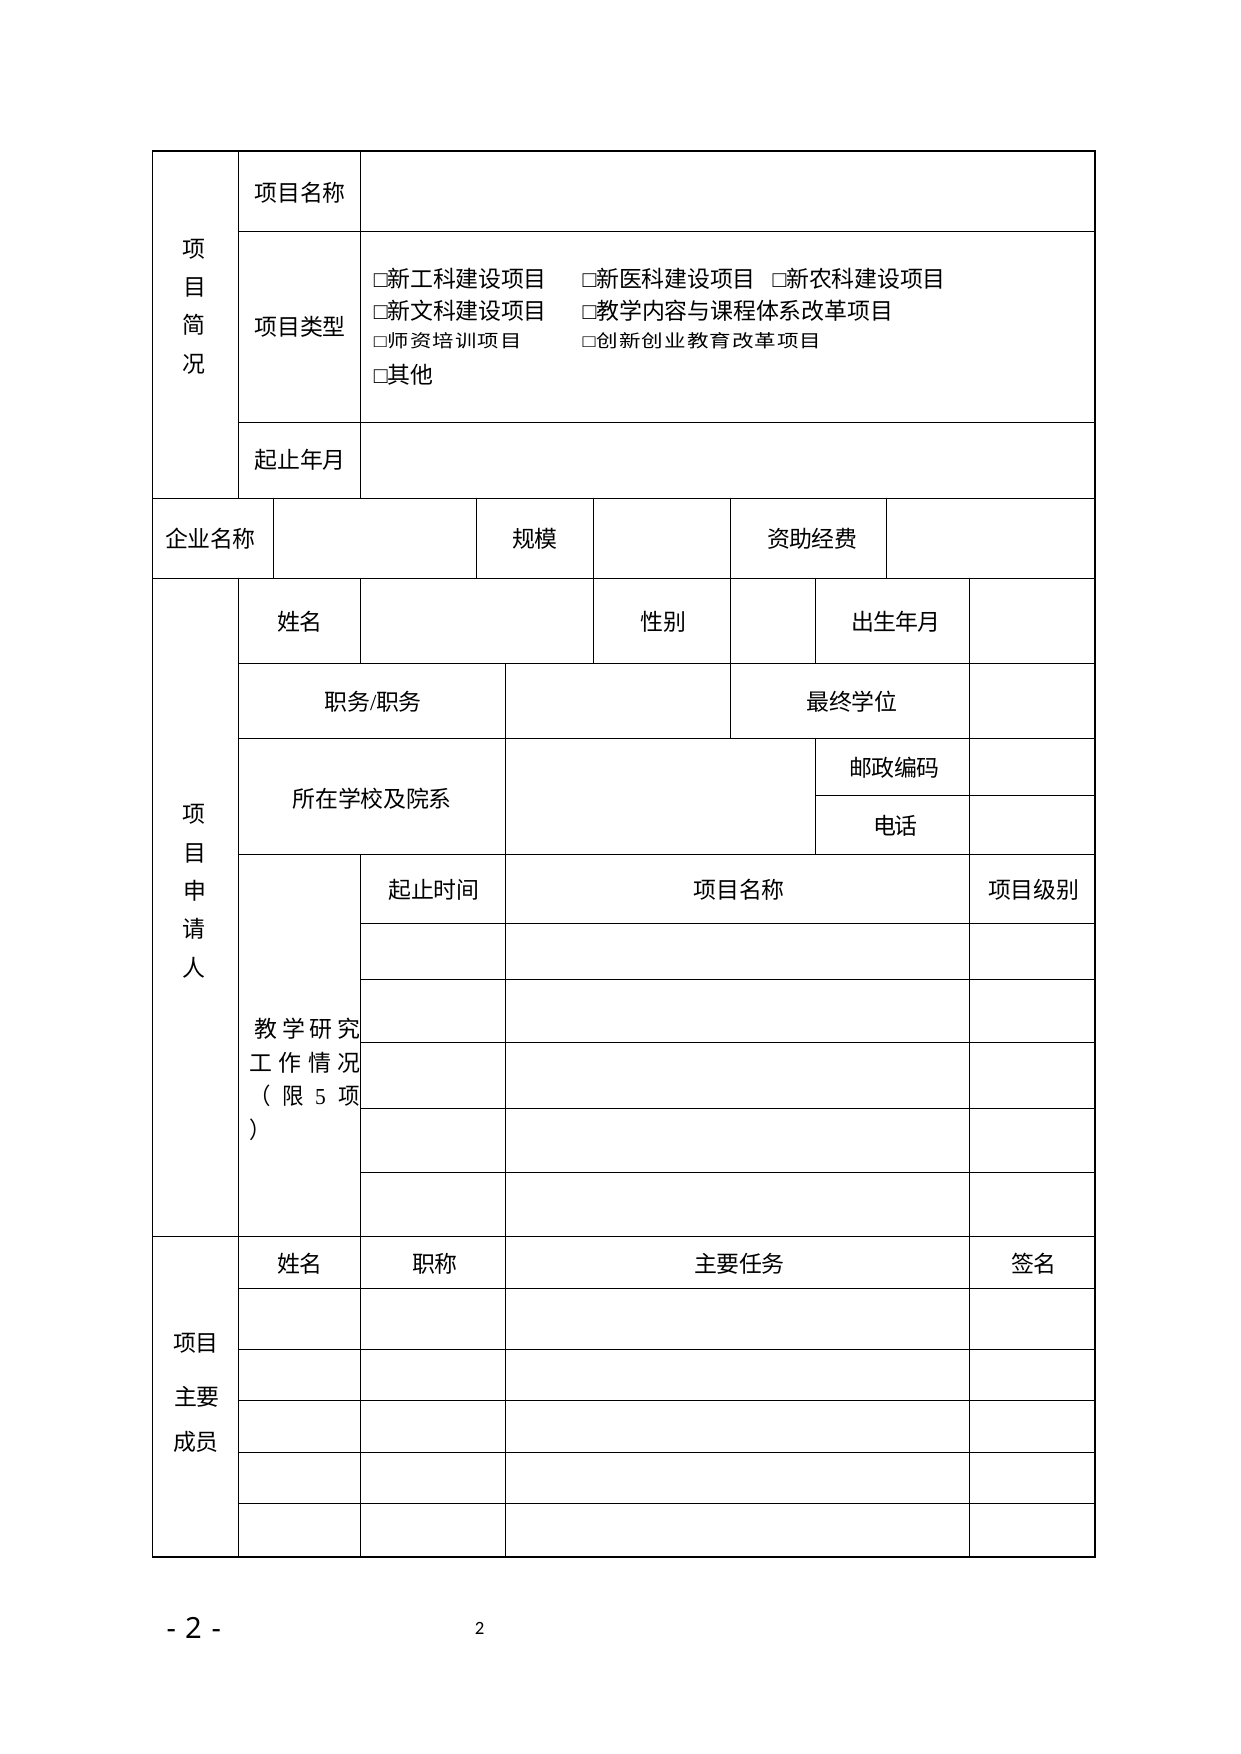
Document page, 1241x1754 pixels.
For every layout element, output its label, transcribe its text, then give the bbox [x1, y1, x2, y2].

table_cell [506, 1504, 969, 1556]
table_cell 姓名 [239, 1237, 360, 1288]
table_cell [506, 1401, 969, 1452]
table_cell 邮政编码 [816, 739, 969, 795]
table_cell [506, 739, 815, 853]
table_cell 姓名 [239, 579, 360, 663]
table_header 项目名称 [239, 152, 360, 231]
table_cell [239, 1504, 360, 1556]
table_cell [970, 1401, 1094, 1452]
table_cell [361, 980, 505, 1042]
table_cell [506, 1043, 969, 1108]
table_cell [731, 579, 815, 663]
table_cell 起止年月 [239, 423, 360, 497]
table_cell □其他 [361, 351, 1094, 422]
table_header [361, 152, 1094, 231]
table_cell 起止时间 [361, 855, 505, 923]
table_cell [970, 664, 1094, 737]
table_cell [506, 1453, 969, 1503]
table_cell [970, 1173, 1094, 1236]
table_cell [361, 1109, 505, 1172]
table_cell [239, 1289, 360, 1348]
table_cell [361, 1504, 505, 1556]
table_cell [887, 499, 1094, 578]
table_cell [970, 1350, 1094, 1400]
table_cell [506, 664, 730, 737]
table_cell 最终学位 [731, 664, 969, 737]
table_cell [970, 1504, 1094, 1556]
table_cell 资助经费 [731, 499, 886, 578]
table_cell 主要任务 [506, 1237, 969, 1288]
table_cell [239, 1453, 360, 1503]
table_cell 项目级别 [970, 855, 1094, 923]
table_cell 项目 主要 成员 [153, 1237, 238, 1556]
table_cell [361, 1453, 505, 1503]
table_cell [361, 1043, 505, 1108]
table_cell 所在学校及院系 [239, 739, 505, 853]
table_cell [274, 499, 476, 578]
table_cell [970, 1043, 1094, 1108]
table_cell [970, 1289, 1094, 1348]
table_cell [361, 423, 1094, 497]
table_cell [506, 1109, 969, 1172]
table_cell [361, 924, 505, 978]
table_cell [594, 499, 730, 578]
table_cell [506, 924, 969, 978]
table_cell [970, 980, 1094, 1042]
table_cell [506, 1289, 969, 1348]
table_cell 签名 [970, 1237, 1094, 1288]
table_cell 企业名称 [153, 499, 273, 578]
table_cell [361, 1289, 505, 1348]
table_cell [506, 980, 969, 1042]
table_cell [361, 579, 593, 663]
table_cell [506, 1173, 969, 1236]
table_cell [970, 1109, 1094, 1172]
table_cell 项目类型 [239, 232, 360, 422]
table_cell □新医科建设项目 □新农科建设项目 □教学内容与课程体系改革项目 □创新创业教育改革项目 [554, 232, 1094, 351]
table_cell [970, 579, 1094, 663]
table_cell 职称 [361, 1237, 505, 1288]
table_cell [970, 796, 1094, 853]
table_cell 项目名称 [506, 855, 969, 923]
table_cell □新工科建设项目 □新文科建设项目 □师资培训项目 [361, 232, 554, 351]
table_cell 出生年月 [816, 579, 969, 663]
table_cell [239, 1401, 360, 1452]
table_cell [970, 924, 1094, 978]
table_cell 性别 [594, 579, 730, 663]
table_header 项 目 简 况 [153, 152, 238, 497]
table_cell 规模 [477, 499, 593, 578]
table_cell [239, 1350, 360, 1400]
table_cell 职务/职务 [239, 664, 505, 737]
table_cell [970, 1453, 1094, 1503]
table_cell [361, 1173, 505, 1236]
table_cell 电话 [816, 796, 969, 853]
table_cell [361, 1401, 505, 1452]
table_cell 教学研究 工作情况 （ 限 5 项 ） [239, 855, 360, 1236]
table_cell [970, 739, 1094, 795]
table_cell [361, 1350, 505, 1400]
table_cell [506, 1350, 969, 1400]
table_cell 项 目 申 请 人 [153, 579, 238, 1236]
